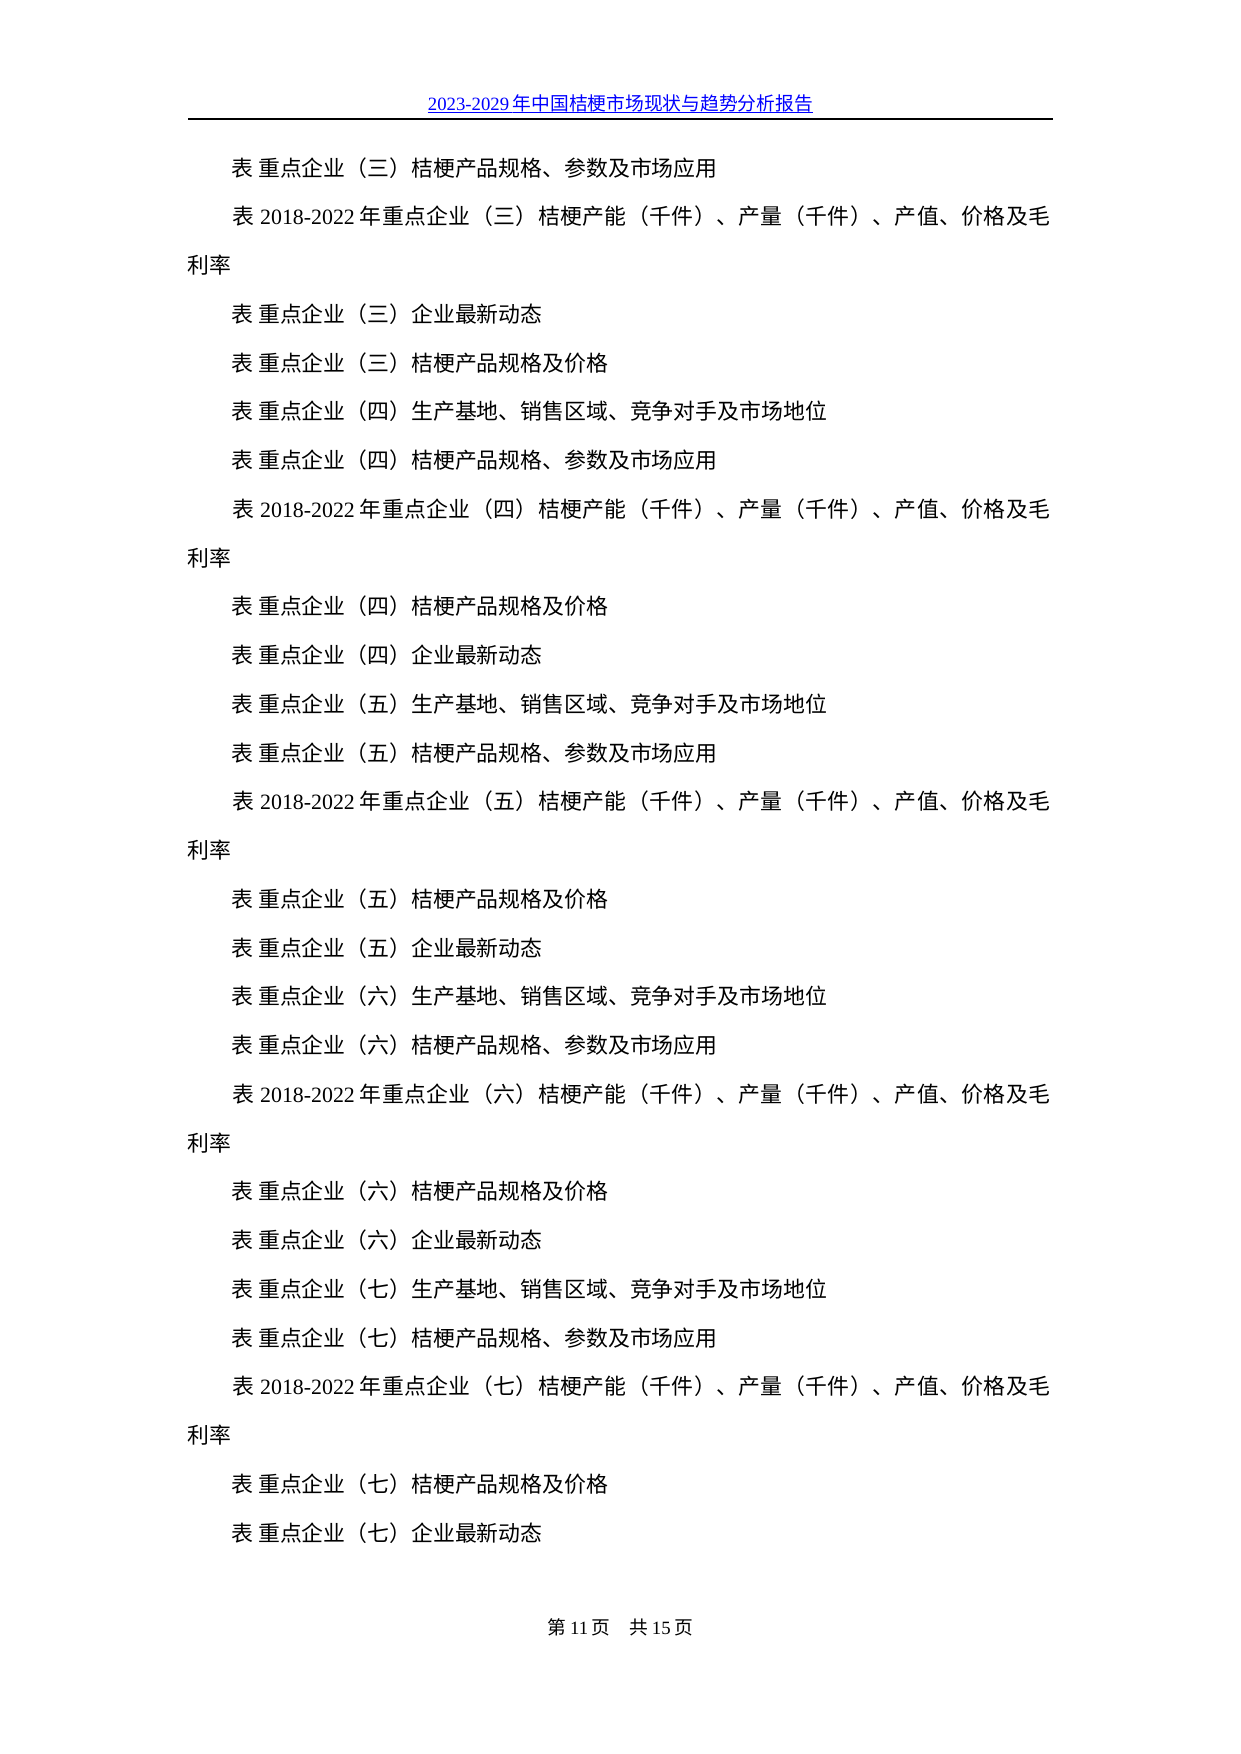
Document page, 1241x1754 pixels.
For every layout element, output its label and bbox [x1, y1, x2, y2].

text [187, 150, 1053, 1548]
